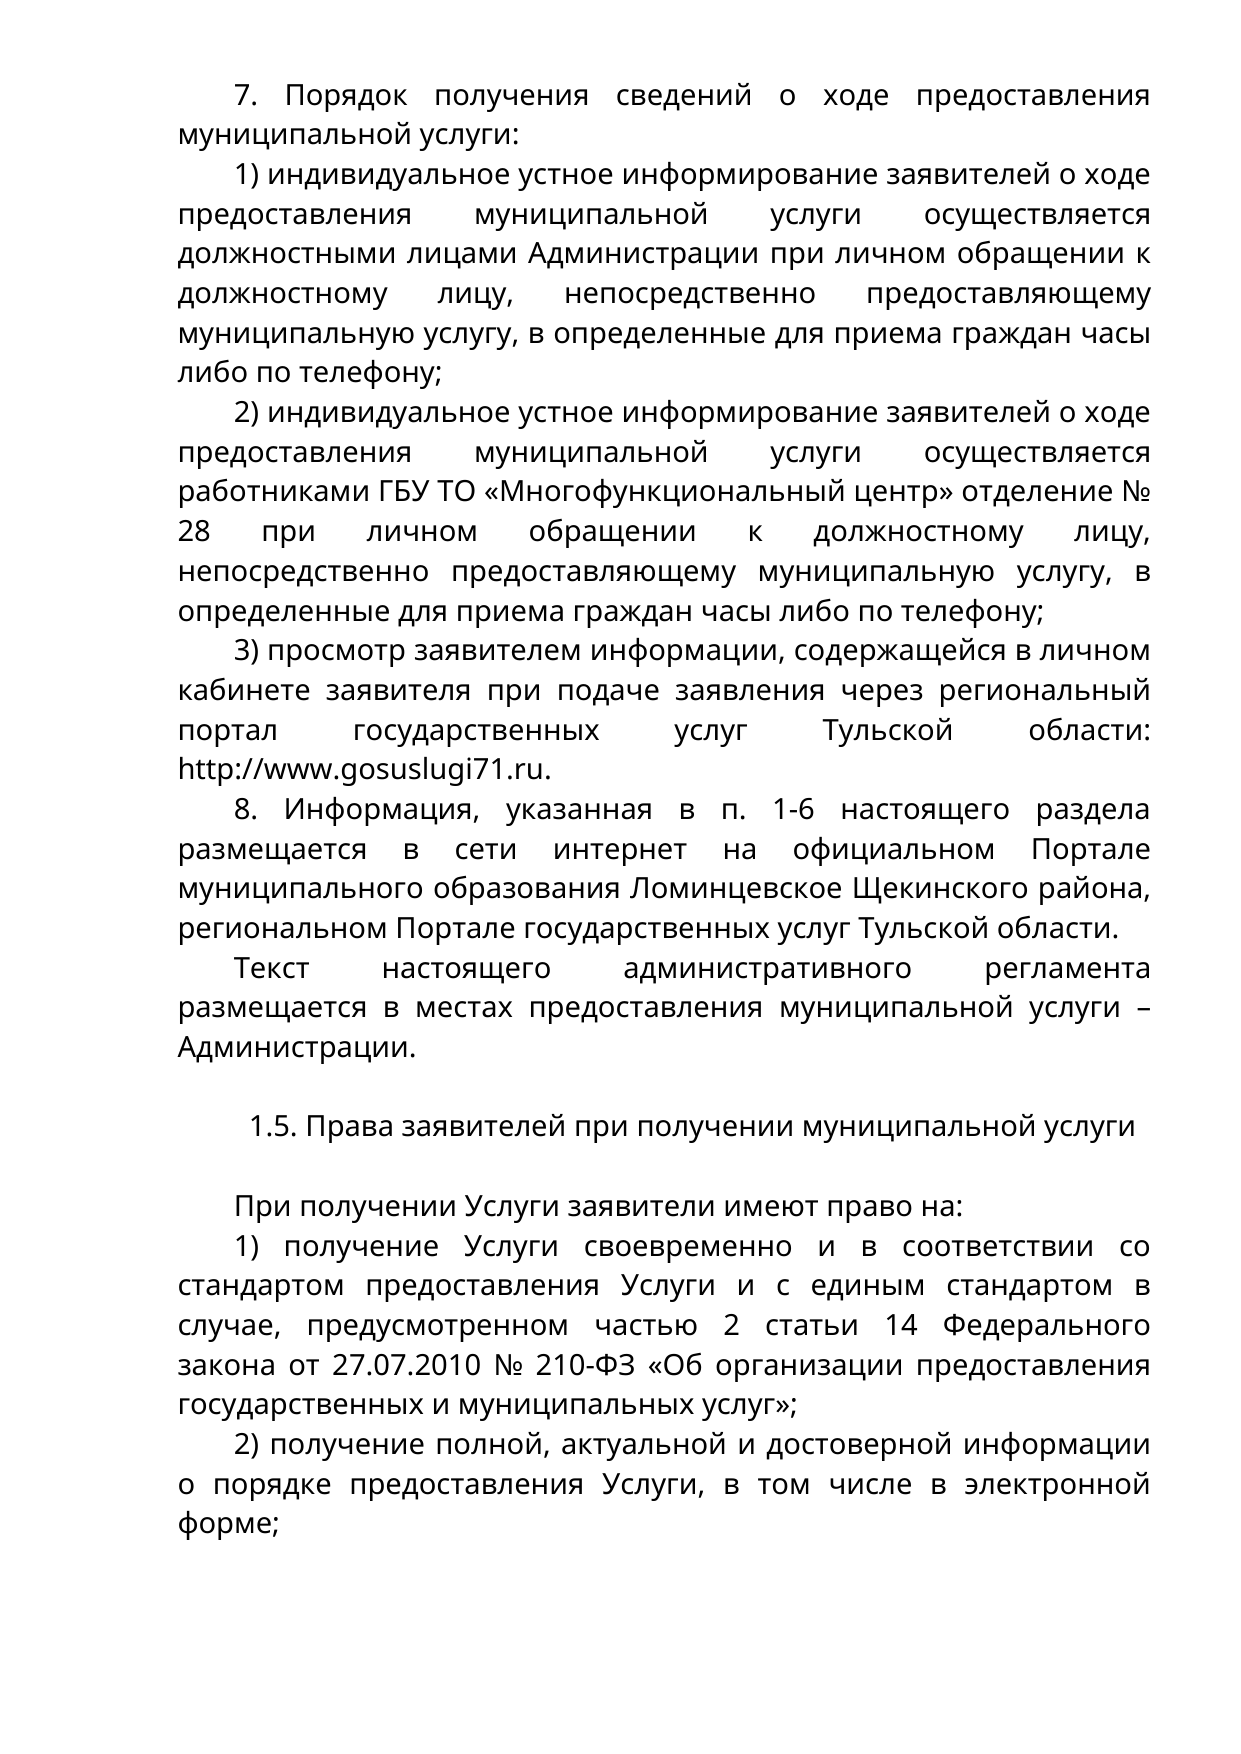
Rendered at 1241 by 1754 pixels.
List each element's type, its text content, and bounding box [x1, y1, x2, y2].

text 2) индивидуальное устное информирование заявителей о ходе предоставления муниципальной услуги осуществляется работниками ГБУ ТО «Многофункциональный центр» отделение № 28 при личном обращении к должностному лицу, непосредственно предоставляющему муниципальную услугу, в определенные для приема граждан часы либо по телефону; [177, 391, 1152, 629]
text Текст настоящего административного регламента размещается в местах предоставления муниципальной услуги – Администрации. [177, 947, 1152, 1066]
text 2) получение полной, актуальной и достоверной информации о порядке предоставления Услуги, в том числе в электронной форме; [177, 1423, 1152, 1542]
text 3) просмотр заявителем информации, содержащейся в личном кабинете заявителя при подаче заявления через региональный портал государственных услуг Тульской области: http://www.gosuslugi71.ru. [177, 629, 1152, 788]
text 1) получение Услуги своевременно и в соответствии со стандартом предоставления Услуги и с единым стандартом в случае, предусмотренном частью 2 статьи 14 Федерального закона от 27.07.2010 № 210-ФЗ «Об организации предоставления государственных и муниципальных услуг»; [177, 1225, 1152, 1423]
text 7. Порядок получения сведений о ходе предоставления муниципальной услуги: [177, 74, 1152, 153]
text 1) индивидуальное устное информирование заявителей о ходе предоставления муниципальной услуги осуществляется должностными лицами Администрации при личном обращении к должностному лицу, непосредственно предоставляющему муниципальную услугу, в определенные для приема граждан часы либо по телефону; [177, 153, 1152, 391]
text 8. Информация, указанная в п. 1-6 настоящего раздела размещается в сети интернет на официальном Портале муниципального образования Ломинцевское Щекинского района, региональном Портале государственных услуг Тульской области. [177, 788, 1152, 947]
text При получении Услуги заявители имеют право на: [177, 1185, 1152, 1225]
text 1.5. Права заявителей при получении муниципальной услуги [177, 1106, 1152, 1145]
